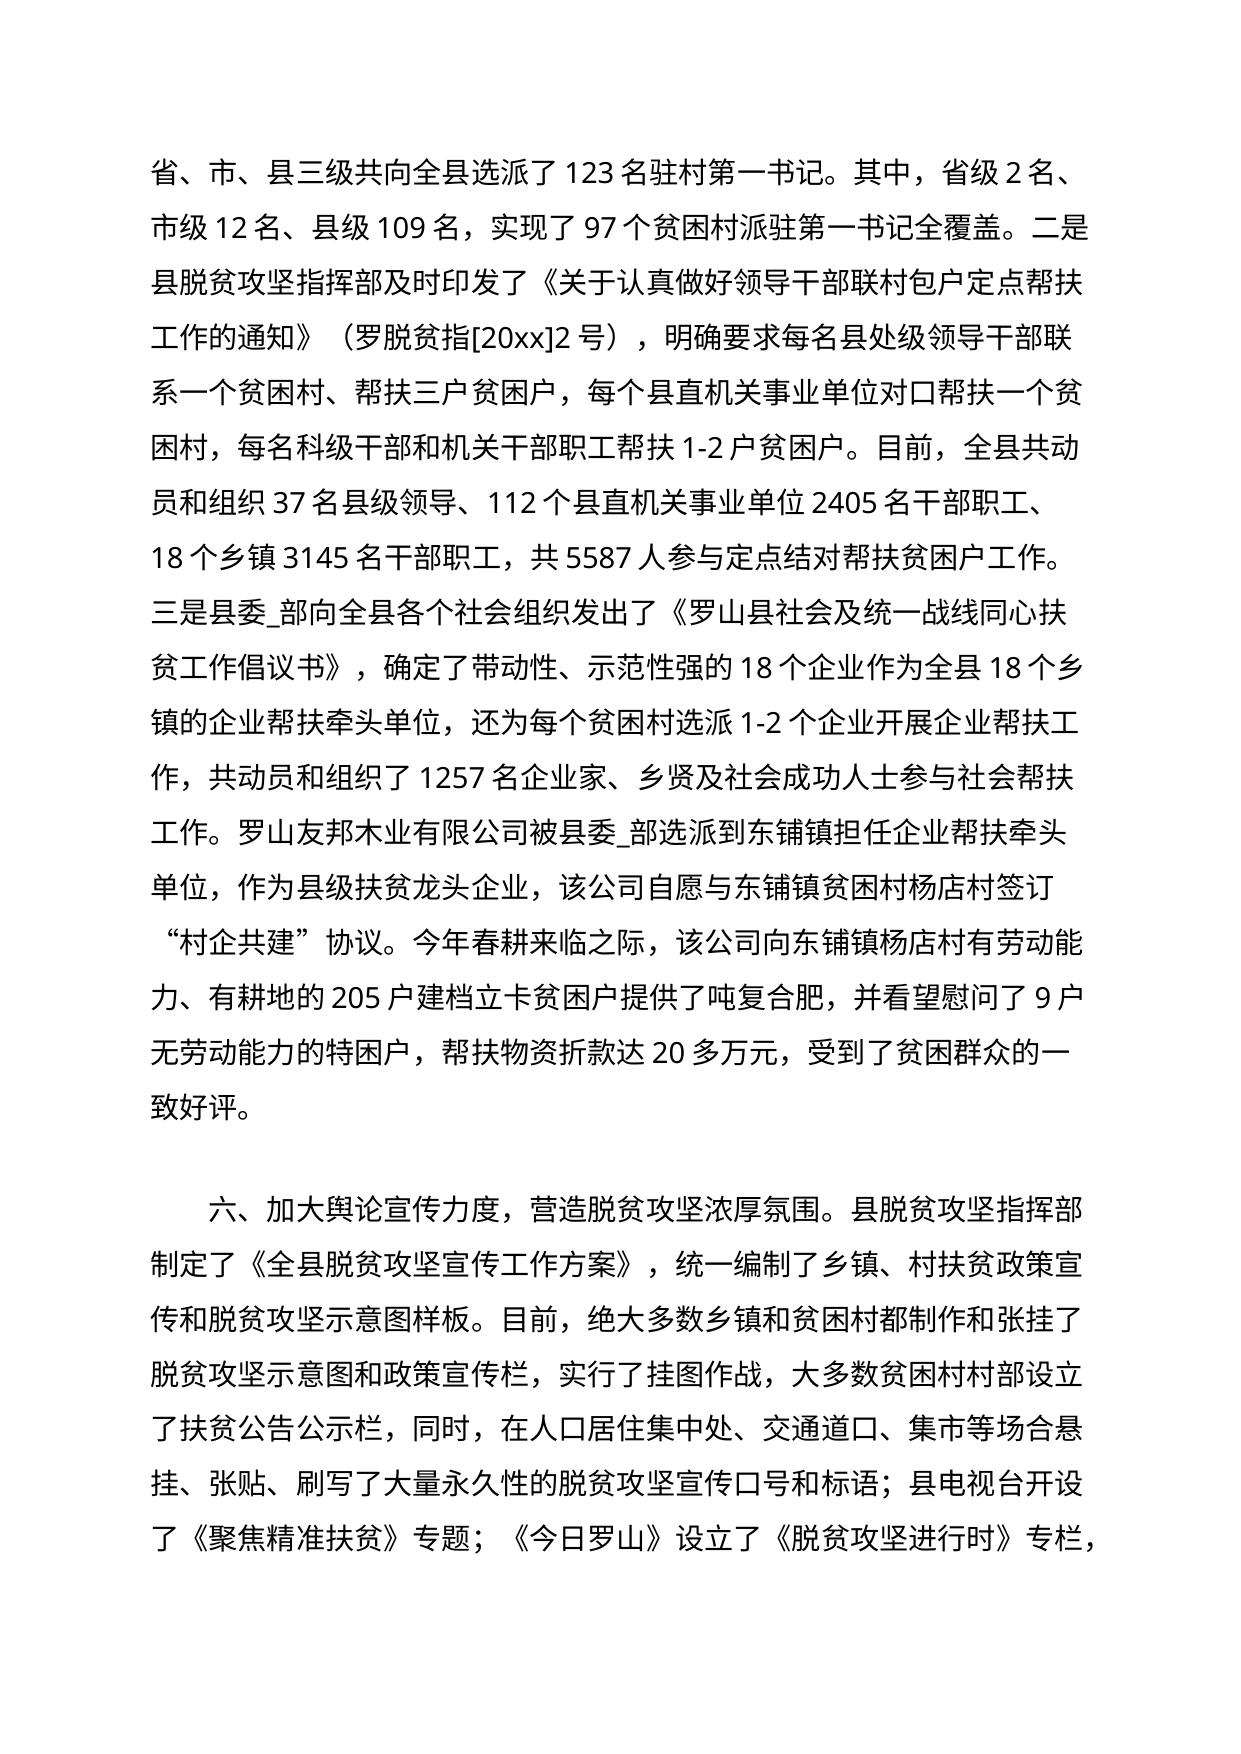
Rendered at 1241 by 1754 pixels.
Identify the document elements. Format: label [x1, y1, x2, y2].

text [150, 150, 1090, 1127]
text [150, 1186, 1090, 1558]
